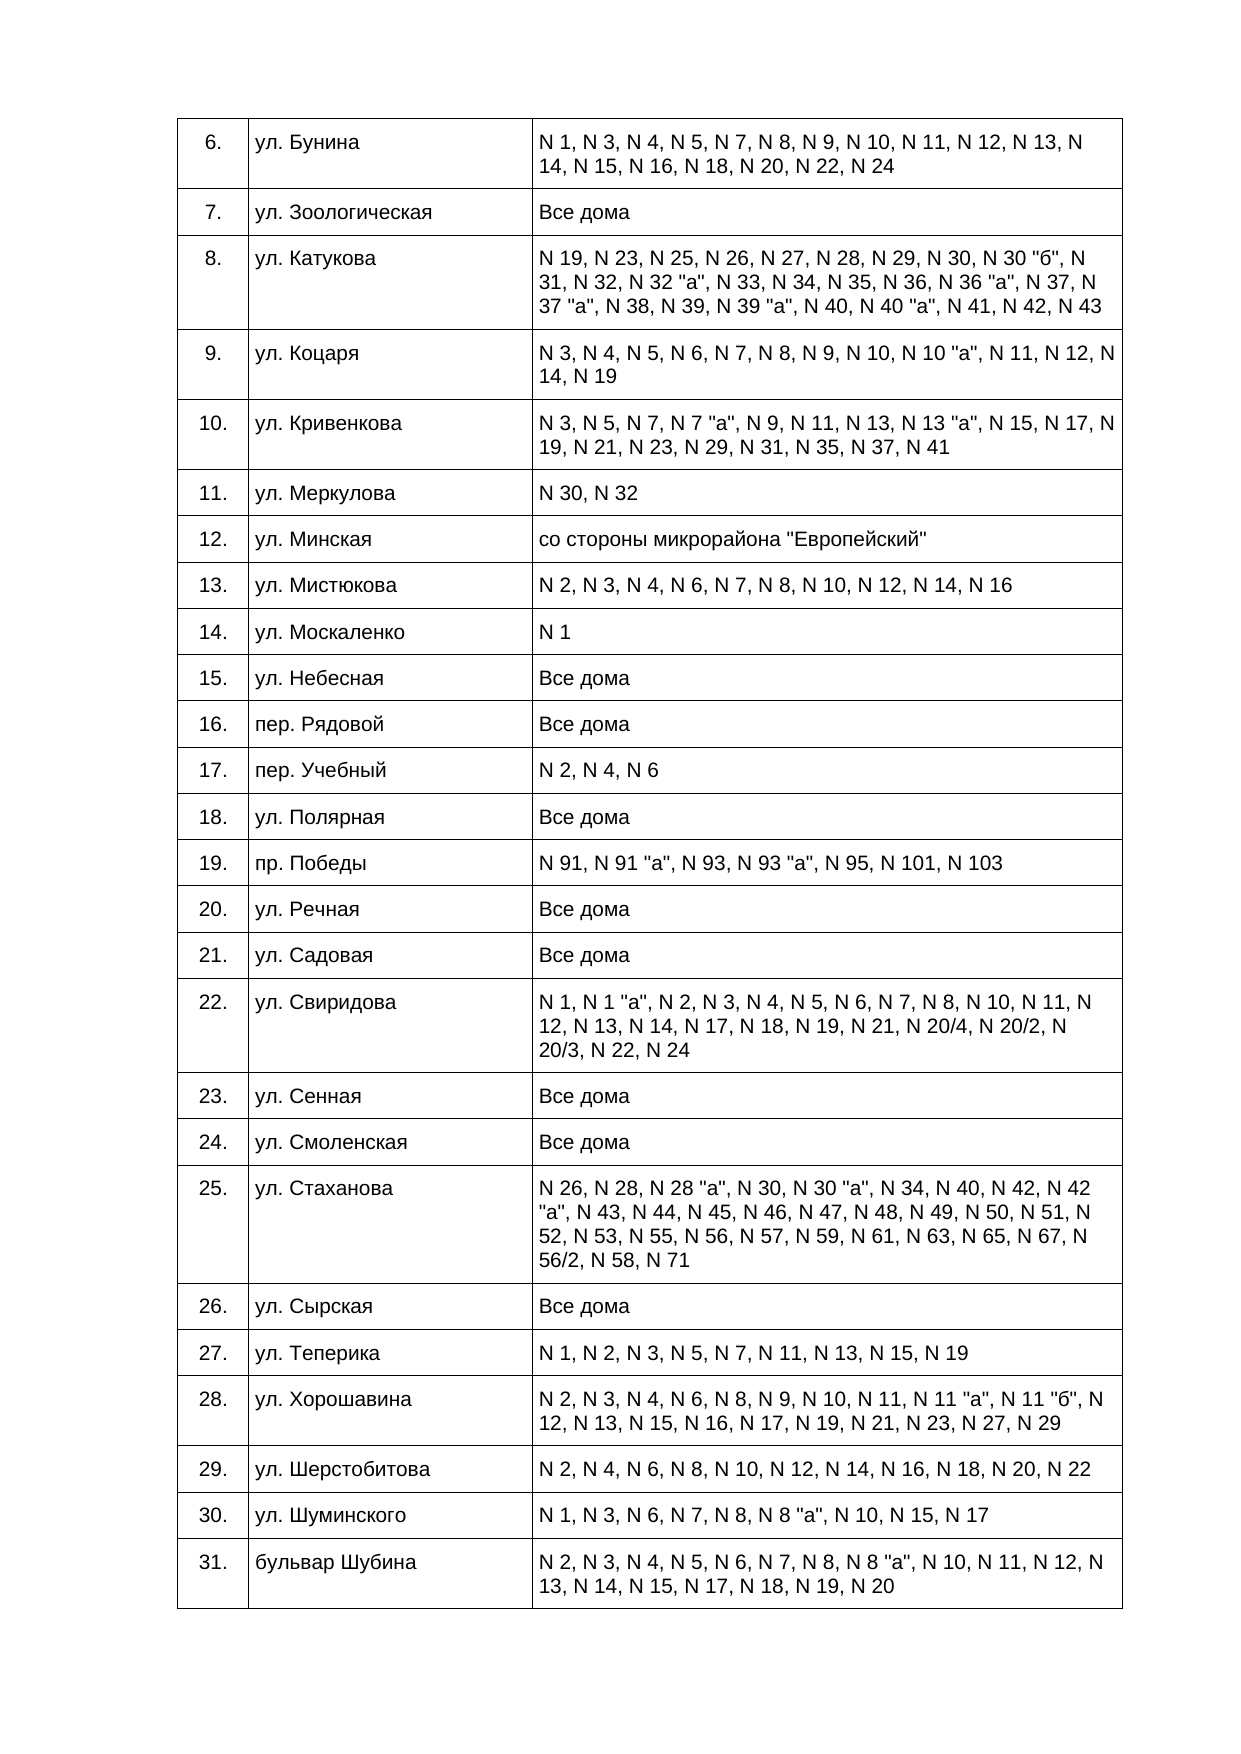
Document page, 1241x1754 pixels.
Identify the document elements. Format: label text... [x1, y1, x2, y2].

table_cell Все дома [533, 886, 1122, 932]
table_cell 27. [178, 1330, 248, 1375]
table_cell 15. [178, 655, 248, 700]
table_cell пр. Победы [249, 840, 532, 885]
table_cell ул. Москаленко [249, 609, 532, 654]
table_cell N 19, N 23, N 25, N 26, N 27, N 28, N 29, N 30, N 30 "б", N 31, N 32, N 32 "а", N 33, N 34, N 35, N 36, N 36 "а", N 37, N 37 "а", N 38, N 39, N 39 "а", N 40, N 40 "а", N 41, N 42, N 43 [533, 236, 1122, 329]
table_cell 23. [178, 1073, 248, 1118]
table_cell Все дома [533, 655, 1122, 700]
table_cell 17. [178, 748, 248, 793]
table_cell N 91, N 91 "а", N 93, N 93 "а", N 95, N 101, N 103 [533, 840, 1122, 885]
table_cell Все дома [533, 794, 1122, 839]
table_cell 30. [178, 1493, 248, 1538]
table_cell ул. Катукова [249, 236, 532, 329]
table_cell 14. [178, 609, 248, 654]
table_cell 24. [178, 1119, 248, 1164]
table_cell ул. Полярная [249, 794, 532, 839]
table_cell ул. Сырская [249, 1284, 532, 1329]
table_cell 13. [178, 563, 248, 608]
table_cell ул. Минская [249, 516, 532, 562]
table_cell бульвар Шубина [249, 1539, 532, 1608]
table_cell 29. [178, 1446, 248, 1492]
table_cell N 2, N 3, N 4, N 6, N 8, N 9, N 10, N 11, N 11 "а", N 11 "б", N 12, N 13, N 15, N 16, N 17, N 19, N 21, N 23, N 27, N 29 [533, 1376, 1122, 1445]
table_cell 20. [178, 886, 248, 932]
table_cell 7. [178, 189, 248, 234]
table_cell ул. Шерстобитова [249, 1446, 532, 1492]
table_cell 12. [178, 516, 248, 562]
table_cell N 2, N 4, N 6, N 8, N 10, N 12, N 14, N 16, N 18, N 20, N 22 [533, 1446, 1122, 1492]
table_cell ул. Смоленская [249, 1119, 532, 1164]
table_cell ул. Свиридова [249, 979, 532, 1072]
table_cell ул. Бунина [249, 119, 532, 188]
table_cell 8. [178, 236, 248, 329]
table_cell 6. [178, 119, 248, 188]
table_cell Все дома [533, 701, 1122, 747]
table_cell N 1, N 3, N 4, N 5, N 7, N 8, N 9, N 10, N 11, N 12, N 13, N 14, N 15, N 16, N 18, N 20, N 22, N 24 [533, 119, 1122, 188]
table_cell Все дома [533, 1284, 1122, 1329]
table_cell ул. Зоологическая [249, 189, 532, 234]
table_cell 25. [178, 1166, 248, 1283]
table_cell 18. [178, 794, 248, 839]
table_cell ул. Коцаря [249, 330, 532, 399]
table_cell ул. Меркулова [249, 470, 532, 515]
table_cell N 1, N 2, N 3, N 5, N 7, N 11, N 13, N 15, N 19 [533, 1330, 1122, 1375]
table_cell ул. Мистюкова [249, 563, 532, 608]
table_cell 28. [178, 1376, 248, 1445]
table_cell 9. [178, 330, 248, 399]
table_cell ул. Шуминского [249, 1493, 532, 1538]
table_cell N 2, N 4, N 6 [533, 748, 1122, 793]
table_cell N 1 [533, 609, 1122, 654]
table_cell N 30, N 32 [533, 470, 1122, 515]
table_cell N 3, N 5, N 7, N 7 "а", N 9, N 11, N 13, N 13 "а", N 15, N 17, N 19, N 21, N 23, N 29, N 31, N 35, N 37, N 41 [533, 400, 1122, 469]
table_cell N 1, N 1 "а", N 2, N 3, N 4, N 5, N 6, N 7, N 8, N 10, N 11, N 12, N 13, N 14, N 17, N 18, N 19, N 21, N 20/4, N 20/2, N 20/3, N 22, N 24 [533, 979, 1122, 1072]
table_cell 22. [178, 979, 248, 1072]
table_cell 19. [178, 840, 248, 885]
table_cell ул. Стаханова [249, 1166, 532, 1283]
table_cell N 26, N 28, N 28 "а", N 30, N 30 "а", N 34, N 40, N 42, N 42 "а", N 43, N 44, N 45, N 46, N 47, N 48, N 49, N 50, N 51, N 52, N 53, N 55, N 56, N 57, N 59, N 61, N 63, N 65, N 67, N 56/2, N 58, N 71 [533, 1166, 1122, 1283]
table_cell N 2, N 3, N 4, N 6, N 7, N 8, N 10, N 12, N 14, N 16 [533, 563, 1122, 608]
table_cell ул. Речная [249, 886, 532, 932]
table_cell 10. [178, 400, 248, 469]
table_cell Все дома [533, 1073, 1122, 1118]
table_cell ул. Сенная [249, 1073, 532, 1118]
table_cell 16. [178, 701, 248, 747]
table_cell 21. [178, 933, 248, 978]
table_cell ул. Теперика [249, 1330, 532, 1375]
table_cell пер. Учебный [249, 748, 532, 793]
table_cell N 2, N 3, N 4, N 5, N 6, N 7, N 8, N 8 "а", N 10, N 11, N 12, N 13, N 14, N 15, N 17, N 18, N 19, N 20 [533, 1539, 1122, 1608]
table_cell ул. Небесная [249, 655, 532, 700]
table_cell со стороны микрорайона "Европейский" [533, 516, 1122, 562]
table_cell ул. Кривенкова [249, 400, 532, 469]
table_cell пер. Рядовой [249, 701, 532, 747]
table_cell 11. [178, 470, 248, 515]
table_cell N 1, N 3, N 6, N 7, N 8, N 8 "а", N 10, N 15, N 17 [533, 1493, 1122, 1538]
table_cell Все дома [533, 933, 1122, 978]
table_cell 31. [178, 1539, 248, 1608]
table_cell 26. [178, 1284, 248, 1329]
table_cell Все дома [533, 1119, 1122, 1164]
table_cell ул. Садовая [249, 933, 532, 978]
table_cell ул. Хорошавина [249, 1376, 532, 1445]
table_cell Все дома [533, 189, 1122, 234]
table_cell N 3, N 4, N 5, N 6, N 7, N 8, N 9, N 10, N 10 "а", N 11, N 12, N 14, N 19 [533, 330, 1122, 399]
